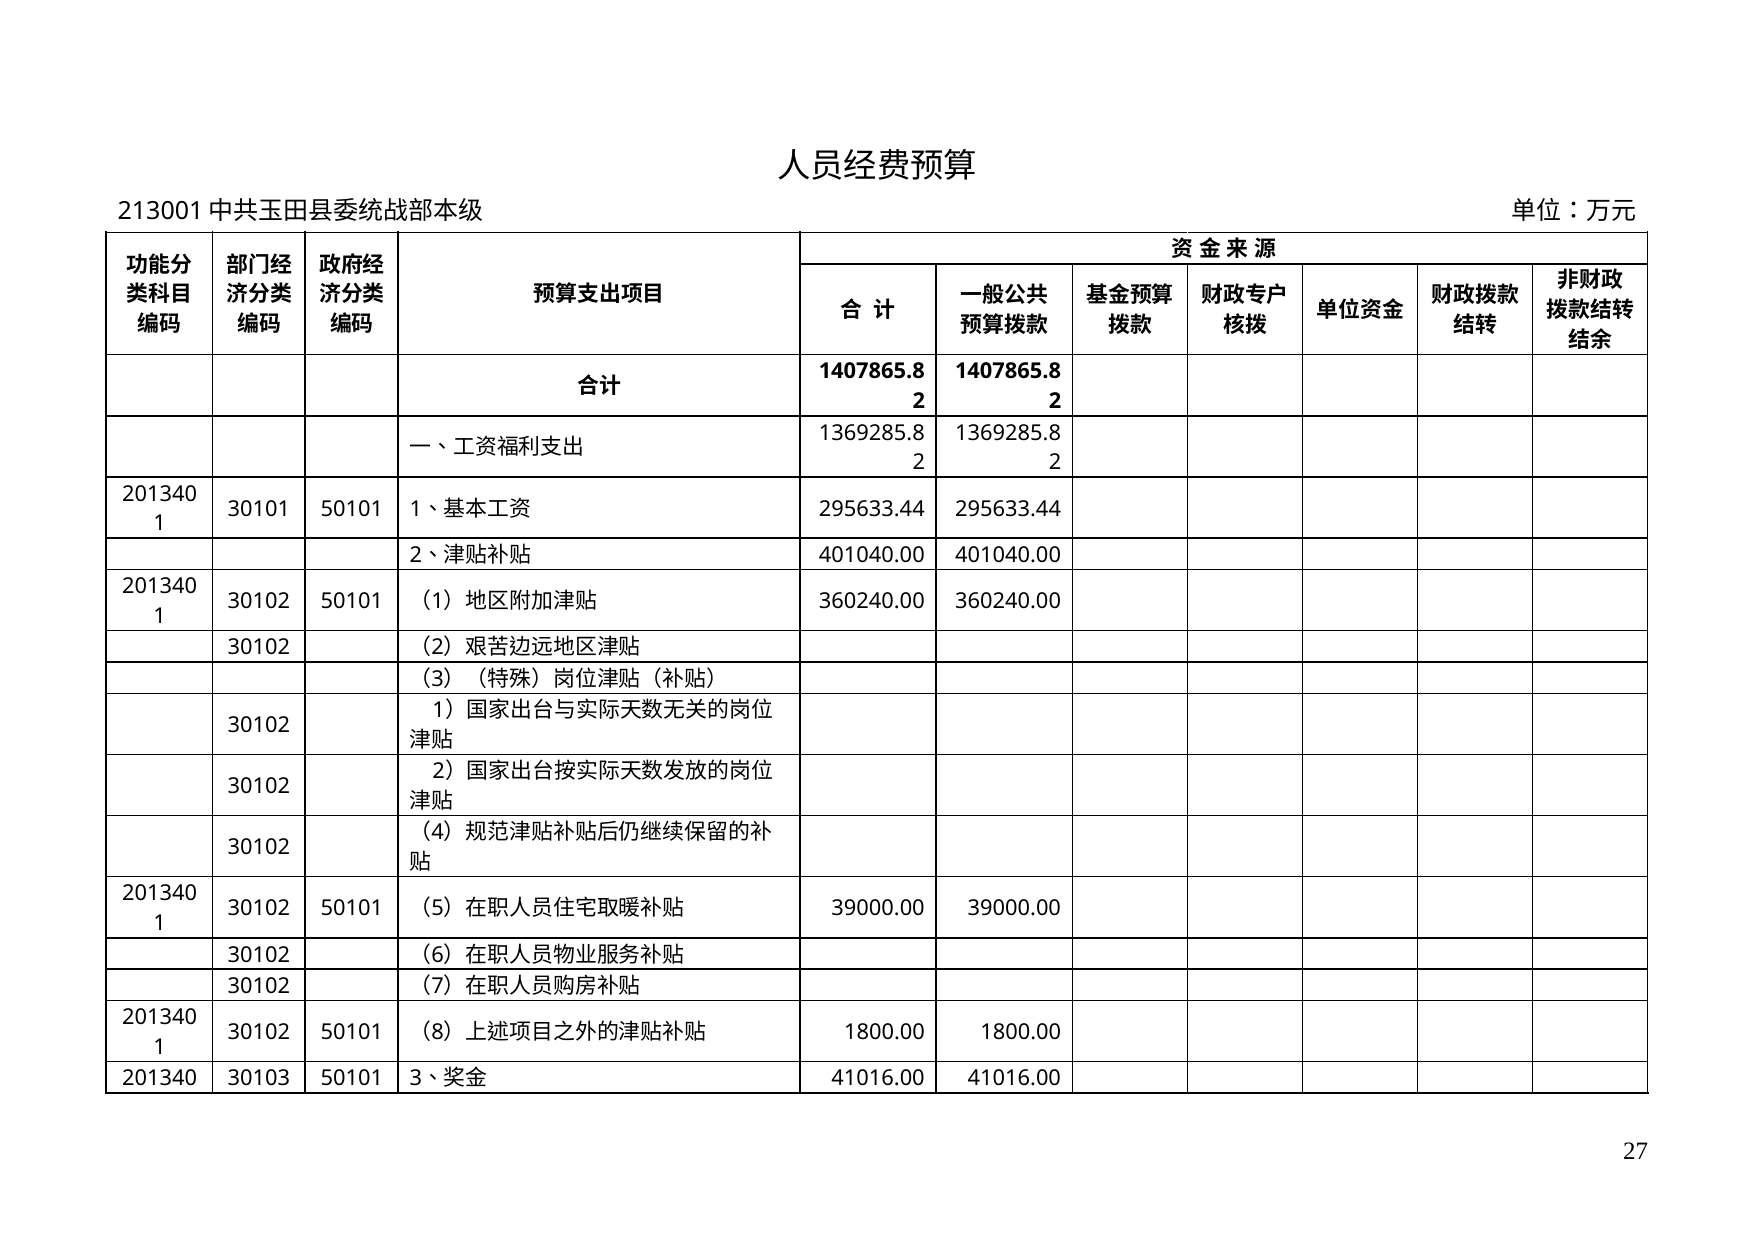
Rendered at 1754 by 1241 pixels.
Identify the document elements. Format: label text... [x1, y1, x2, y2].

table_cell 1407865.82 [801, 355, 935, 415]
table_cell 50101 [306, 1062, 397, 1092]
table_cell 2）国家出台按实际天数发放的岗位津贴 [399, 755, 799, 815]
table_cell [306, 939, 397, 968]
table_cell 401040.00 [801, 539, 935, 568]
table_cell [801, 939, 935, 968]
table_cell [1073, 1001, 1187, 1061]
table_cell 30102 [213, 570, 304, 630]
table_cell [801, 970, 935, 1000]
table_cell [1418, 1001, 1532, 1061]
table_cell [1418, 694, 1532, 753]
table_cell [1303, 755, 1417, 815]
table_cell 50101 [306, 877, 397, 937]
table_cell 41016.00 [801, 1062, 935, 1092]
table_cell [1533, 939, 1647, 968]
table_cell 2013401 [107, 1001, 212, 1061]
table_cell [1303, 539, 1417, 568]
table_cell [1188, 417, 1302, 476]
table_cell 2、津贴补贴 [399, 539, 799, 568]
table_cell [107, 970, 212, 1000]
table_cell [1188, 877, 1302, 937]
table_cell [1303, 417, 1417, 476]
table_cell [1303, 970, 1417, 1000]
table_cell [1073, 816, 1187, 876]
table_cell [1073, 570, 1187, 630]
table_cell [306, 816, 397, 876]
table_cell 50101 [306, 478, 397, 537]
table_cell 2013401 [107, 1062, 212, 1092]
table_cell 部门经济分类编码 [213, 233, 304, 354]
table_cell 单位资金 [1303, 265, 1417, 354]
table_cell [306, 970, 397, 1000]
table_cell [1533, 355, 1647, 415]
table_cell 1369285.82 [937, 417, 1072, 476]
table_cell [1303, 1001, 1417, 1061]
table_cell [1188, 663, 1302, 692]
table_cell [1073, 970, 1187, 1000]
table_cell （4）规范津贴补贴后仍继续保留的补贴 [399, 816, 799, 876]
table_cell [306, 631, 397, 661]
table_cell 39000.00 [801, 877, 935, 937]
table_cell [1073, 694, 1187, 753]
table_cell [1533, 539, 1647, 568]
table_cell 401040.00 [937, 539, 1072, 568]
table_cell 30102 [213, 1001, 304, 1061]
table_cell [1303, 877, 1417, 937]
table_cell 30102 [213, 877, 304, 937]
table_cell [1188, 1001, 1302, 1061]
table_cell 30102 [213, 755, 304, 815]
table_cell [1073, 539, 1187, 568]
table_cell 财政专户 核拨 [1188, 265, 1302, 354]
table_cell 295633.44 [801, 478, 935, 537]
table_cell 30101 [213, 478, 304, 537]
table_cell [107, 663, 212, 692]
table_cell [1533, 1001, 1647, 1061]
table_cell [801, 816, 935, 876]
table_cell 2013401 [107, 877, 212, 937]
table_cell 基金预算 拨款 [1073, 265, 1187, 354]
table_cell [1188, 1062, 1302, 1092]
table_cell [1303, 816, 1417, 876]
table_cell [213, 417, 304, 476]
table_cell [1073, 417, 1187, 476]
table_cell [801, 694, 935, 753]
table_cell [1418, 877, 1532, 937]
table_cell [107, 816, 212, 876]
table_cell 资 金 来 源 [801, 233, 1647, 263]
table_cell [1303, 1062, 1417, 1092]
table_cell [1533, 755, 1647, 815]
table_cell [1418, 816, 1532, 876]
table_header 单位：万元 [1188, 189, 1647, 231]
table_cell [937, 970, 1072, 1000]
table_cell [1073, 355, 1187, 415]
table_cell [1303, 694, 1417, 753]
table_cell 预算支出项目 [399, 233, 799, 354]
table_cell [1073, 631, 1187, 661]
table_cell [1418, 539, 1532, 568]
table_cell [1188, 478, 1302, 537]
table_cell [1188, 755, 1302, 815]
table_cell [1303, 478, 1417, 537]
table_cell [1188, 631, 1302, 661]
table_cell [937, 663, 1072, 692]
table_cell [107, 631, 212, 661]
table_cell [213, 663, 304, 692]
table_cell [1533, 816, 1647, 876]
table_cell [1188, 970, 1302, 1000]
table_cell [1418, 570, 1532, 630]
table_cell [1073, 877, 1187, 937]
table_cell [1533, 1062, 1647, 1092]
table_cell [937, 755, 1072, 815]
table_cell [801, 755, 935, 815]
table_cell [1418, 478, 1532, 537]
table_cell [306, 417, 397, 476]
table_cell 41016.00 [937, 1062, 1072, 1092]
table_cell （5）在职人员住宅取暖补贴 [399, 877, 799, 937]
table_cell 30102 [213, 631, 304, 661]
table_cell [107, 939, 212, 968]
table_cell 30102 [213, 939, 304, 968]
table_cell 30103 [213, 1062, 304, 1092]
table_cell [1418, 663, 1532, 692]
table_cell 1）国家出台与实际天数无关的岗位津贴 [399, 694, 799, 753]
table_cell [107, 755, 212, 815]
table_cell （2）艰苦边远地区津贴 [399, 631, 799, 661]
table_cell [107, 539, 212, 568]
table_cell [1418, 939, 1532, 968]
table_cell [1418, 1062, 1532, 1092]
table_cell [1533, 631, 1647, 661]
table_cell [1533, 694, 1647, 753]
table_cell 39000.00 [937, 877, 1072, 937]
table_cell 一般公共 预算拨款 [937, 265, 1072, 354]
table_cell [937, 694, 1072, 753]
table_cell [1533, 877, 1647, 937]
table_cell [107, 355, 212, 415]
table_cell [937, 631, 1072, 661]
table_header 213001中共玉田县委统战部本级 [107, 189, 1187, 231]
table_cell 295633.44 [937, 478, 1072, 537]
table_cell [213, 355, 304, 415]
table_cell [937, 816, 1072, 876]
table_cell [1418, 417, 1532, 476]
table_cell [107, 694, 212, 753]
table_cell 30102 [213, 694, 304, 753]
table_cell （8）上述项目之外的津贴补贴 [399, 1001, 799, 1061]
table_cell [1533, 663, 1647, 692]
table_cell [1073, 478, 1187, 537]
table_cell 50101 [306, 1001, 397, 1061]
table_cell （3）（特殊）岗位津贴（补贴） [399, 663, 799, 692]
table_cell [1303, 631, 1417, 661]
table_cell 财政拨款 结转 [1418, 265, 1532, 354]
table_cell [107, 417, 212, 476]
table_cell 政府经济分类编码 [306, 233, 397, 354]
table_cell [1418, 355, 1532, 415]
table_cell 1800.00 [801, 1001, 935, 1061]
table_cell 非财政 拨款结转 结余 [1533, 265, 1647, 354]
table_cell 360240.00 [937, 570, 1072, 630]
table_cell [1418, 970, 1532, 1000]
table_cell [1073, 1062, 1187, 1092]
table_cell [1418, 631, 1532, 661]
table_cell 30102 [213, 816, 304, 876]
table_cell 合 计 [801, 265, 935, 354]
table_cell [1533, 417, 1647, 476]
table_cell [1303, 570, 1417, 630]
table_cell [1188, 355, 1302, 415]
table_cell [1303, 939, 1417, 968]
table_cell [306, 694, 397, 753]
table_cell 一、工资福利支出 [399, 417, 799, 476]
table_cell [306, 663, 397, 692]
table_cell 功能分类科目编码 [107, 233, 212, 354]
table_cell [1533, 478, 1647, 537]
table_cell （1）地区附加津贴 [399, 570, 799, 630]
table_cell [1073, 939, 1187, 968]
table_cell 2013401 [107, 570, 212, 630]
table_cell [1188, 694, 1302, 753]
table_cell [306, 755, 397, 815]
table_cell [1188, 816, 1302, 876]
table_cell 30102 [213, 970, 304, 1000]
table_cell 1407865.82 [937, 355, 1072, 415]
table_cell （7）在职人员购房补贴 [399, 970, 799, 1000]
table_cell 1369285.82 [801, 417, 935, 476]
table_cell [801, 631, 935, 661]
table_cell 1800.00 [937, 1001, 1072, 1061]
table_cell [1303, 663, 1417, 692]
table_cell 2013401 [107, 478, 212, 537]
table_cell [1073, 663, 1187, 692]
table_cell [1073, 755, 1187, 815]
table_cell [1188, 570, 1302, 630]
table_cell [213, 539, 304, 568]
table_cell [1533, 570, 1647, 630]
table_cell 1、基本工资 [399, 478, 799, 537]
text 人员经费预算 [106, 142, 1648, 187]
table_cell 50101 [306, 570, 397, 630]
table_cell [1303, 355, 1417, 415]
table_cell 合计 [399, 355, 799, 415]
table_cell [801, 663, 935, 692]
table_cell [937, 939, 1072, 968]
table_cell [306, 355, 397, 415]
table_cell [1418, 755, 1532, 815]
table_cell 3、奖金 [399, 1062, 799, 1092]
table_cell [1188, 539, 1302, 568]
table_cell （6）在职人员物业服务补贴 [399, 939, 799, 968]
table_cell 360240.00 [801, 570, 935, 630]
table_cell [1533, 970, 1647, 1000]
table_cell [306, 539, 397, 568]
table_cell [1188, 939, 1302, 968]
